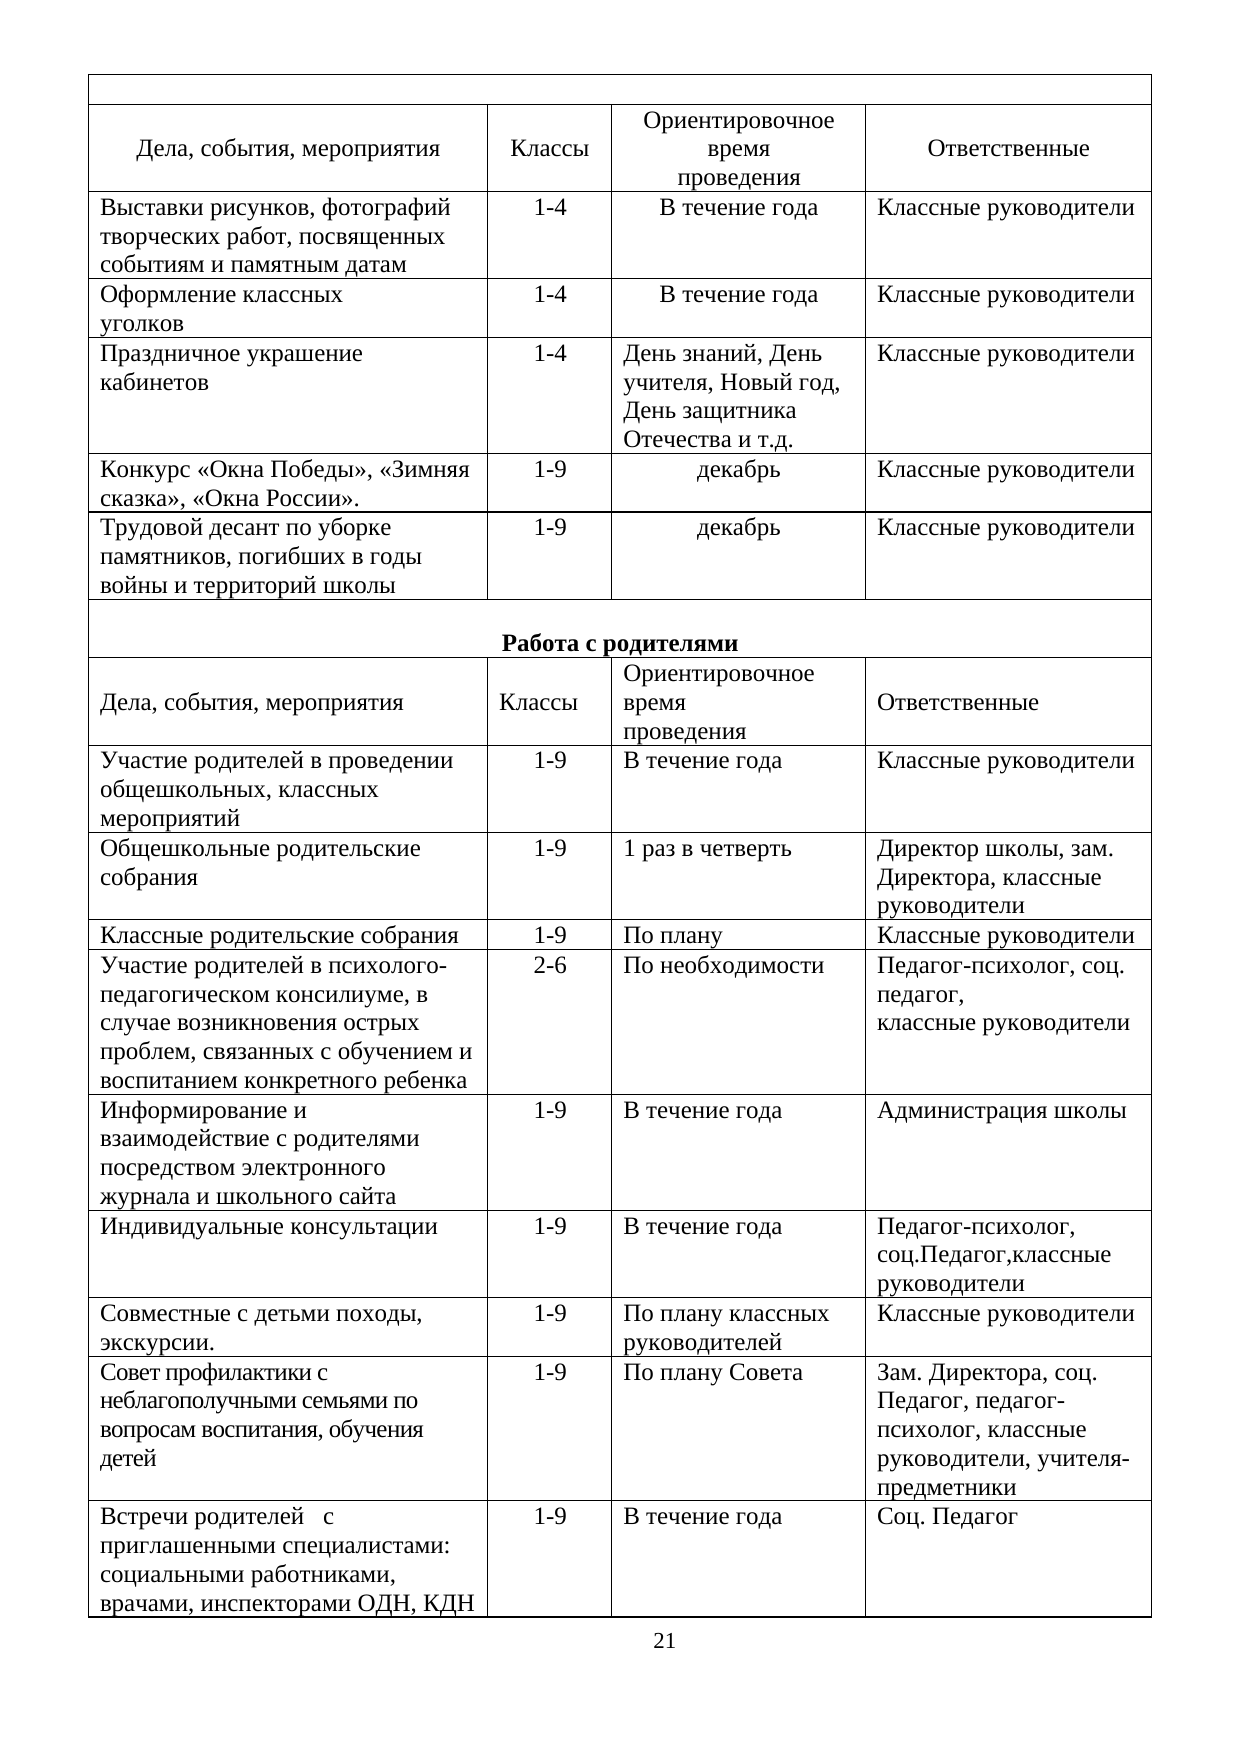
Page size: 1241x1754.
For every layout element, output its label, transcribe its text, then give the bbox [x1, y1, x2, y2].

table_cell Ориентировочное время проведения [612, 105, 865, 191]
table_cell Оформление классных уголков [89, 279, 487, 337]
table_cell 1-9 [488, 746, 611, 832]
table_cell Классные руководители [866, 1298, 1151, 1356]
table_cell 1-9 [488, 1211, 611, 1297]
table_cell Зам. Директора, соц. Педагог, педагог-психолог, классные руководители, учителя-предметники [866, 1357, 1151, 1500]
table_cell В течение года [612, 279, 865, 337]
table_cell 1-9 [488, 1298, 611, 1356]
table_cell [89, 1501, 487, 1616]
table_cell Классные руководители [866, 279, 1151, 337]
table_cell декабрь [612, 513, 865, 599]
table_cell Классы [488, 658, 611, 744]
table_cell Классные руководители [866, 454, 1151, 511]
table_cell 1-9 [488, 513, 611, 599]
table_cell Дела, события, мероприятия [89, 658, 487, 744]
table_cell Участие родителей в психолого-педагогическом консилиуме, в случае возникновения острых проблем, связанных с обучением и воспитанием конкретного ребенка [89, 950, 487, 1094]
table_cell Классные руководители [866, 338, 1151, 453]
table_cell Классные родительские собрания [89, 920, 487, 949]
table_cell Совместные с детьми походы, экскурсии. [89, 1298, 487, 1356]
table_cell 1-9 [488, 833, 611, 919]
table_cell Ответственные [866, 105, 1151, 191]
table_cell Трудовой десант по уборке памятников, погибших в годы войны и территорий школы [89, 513, 487, 599]
table_cell декабрь [612, 454, 865, 511]
table_cell По необходимости [612, 950, 865, 1094]
table_cell 1-4 [488, 192, 611, 278]
table_cell 1-9 [488, 920, 611, 949]
table_cell Классные руководители [866, 192, 1151, 278]
table_cell Конкурс «Окна Победы», «Зимняя сказка», «Окна России». [89, 454, 487, 511]
table_cell Педагог-психолог, соц. педагог, классные руководители [866, 950, 1151, 1094]
table_cell Совет профилактики с неблагополучными семьями по вопросам воспитания, обучения детей [89, 1357, 487, 1500]
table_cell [89, 75, 1151, 104]
table_cell В течение года [612, 1501, 865, 1616]
table_cell Информирование и взаимодействие с родителями посредством электронного журнала и школьного сайта [89, 1095, 487, 1210]
table_cell Ответственные [866, 658, 1151, 744]
table_cell Классы [488, 105, 611, 191]
table_cell Индивидуальные консультации [89, 1211, 487, 1297]
table_cell Общешкольные родительские собрания [89, 833, 487, 919]
table_cell 1-9 [488, 1501, 611, 1616]
table_cell 1-4 [488, 338, 611, 453]
table_cell Классные руководители [866, 746, 1151, 832]
table_cell Классные руководители [866, 920, 1151, 949]
table_cell В течение года [612, 1095, 865, 1210]
table_cell Работа с родителями [89, 600, 1151, 657]
table_cell Дела, события, мероприятия [89, 105, 487, 191]
table_cell 1-9 [488, 454, 611, 511]
table_cell По плану [612, 920, 865, 949]
table_cell Классные руководители [866, 513, 1151, 599]
table_cell Выставки рисунков, фотографий творческих работ, посвященных событиям и памятным датам [89, 192, 487, 278]
table_cell Участие родителей в проведении общешкольных, классных мероприятий [89, 746, 487, 832]
table_cell Соц. Педагог [866, 1501, 1151, 1616]
table_cell Директор школы, зам. Директора, классные руководители [866, 833, 1151, 919]
table_cell 1-9 [488, 1357, 611, 1500]
table_cell 1-4 [488, 279, 611, 337]
table_cell По плану классных руководителей [612, 1298, 865, 1356]
table_cell По плану Совета [612, 1357, 865, 1500]
table_cell В течение года [612, 746, 865, 832]
table_cell Ориентировочное время проведения [612, 658, 865, 744]
table_cell Педагог-психолог, соц.Педагог,классные руководители [866, 1211, 1151, 1297]
table_cell 1-9 [488, 1095, 611, 1210]
table_cell День знаний, День учителя, Новый год, День защитника Отечества и т.д. [612, 338, 865, 453]
table_cell Администрация школы [866, 1095, 1151, 1210]
table_cell В течение года [612, 192, 865, 278]
table_cell В течение года [612, 1211, 865, 1297]
table_cell Праздничное украшение кабинетов [89, 338, 487, 453]
table_cell 2-6 [488, 950, 611, 1094]
table_cell 1 раз в четверть [612, 833, 865, 919]
